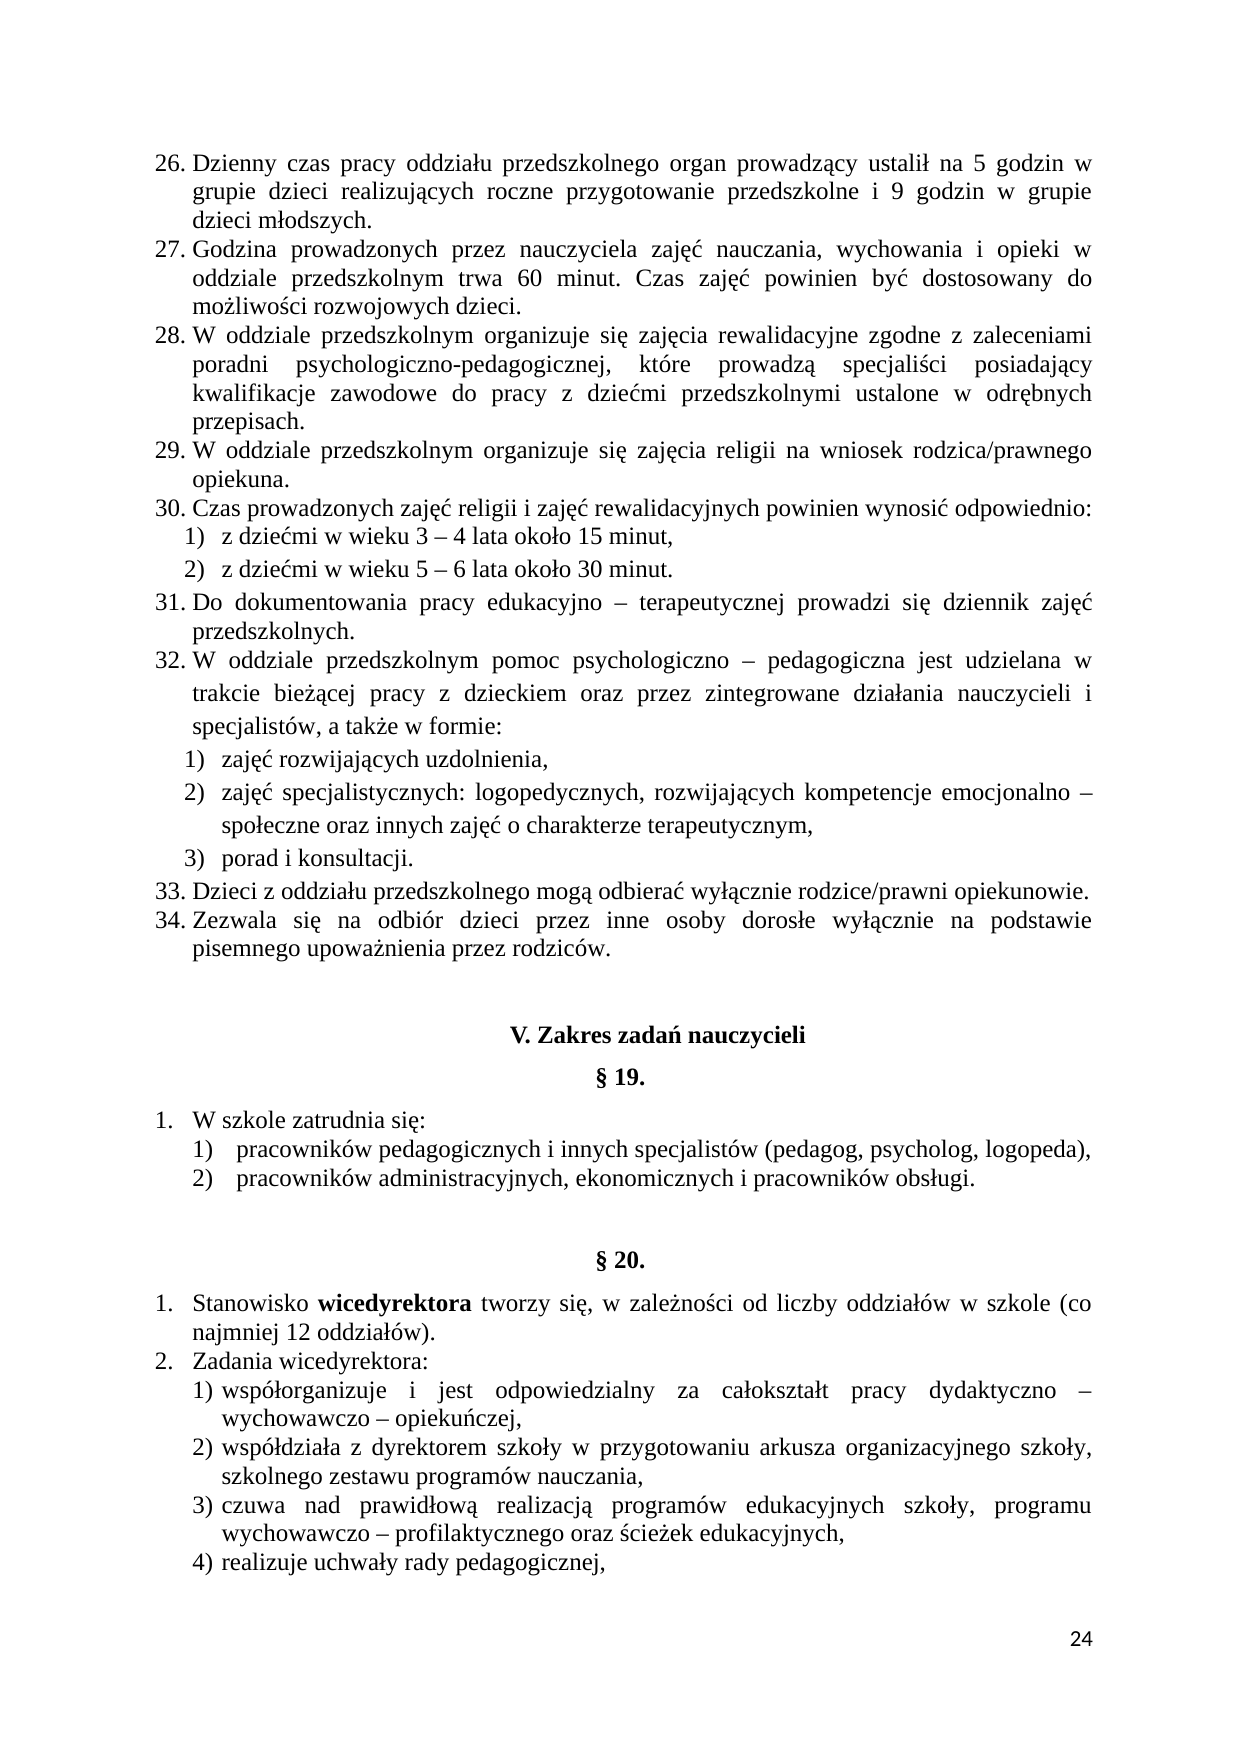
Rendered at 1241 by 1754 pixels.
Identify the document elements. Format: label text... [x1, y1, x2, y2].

list W szkole zatrudnia się: [154, 1105, 1093, 1134]
list W oddziale przedszkolnym pomoc psychologiczno – pedagogiczna jest udzielana w trakcie bieżącej pracy z dzieckiem oraz przez zintegrowane działania nauczycieli i specjalistów, a także w formie: [155, 645, 1093, 740]
list Zadania wicedyrektora: [154, 1346, 1093, 1375]
list z dziećmi w wieku 5 – 6 lata około 30 minut. [184, 554, 1093, 583]
list Stanowisko wicedyrektora tworzy się, w zależności od liczby oddziałów w szkole (co najmniej 12 oddziałów). [154, 1288, 1093, 1346]
subtitle V. Zakres zadań nauczycieli [148, 1020, 1093, 1049]
list Czas prowadzonych zajęć religii i zajęć rewalidacyjnych powinien wynosić odpowiednio: [155, 493, 1093, 521]
list Zezwala się na odbiór dzieci przez inne osoby dorosłe wyłącznie na podstawie pisemnego upoważnienia przez rodziców. [155, 905, 1093, 962]
list zajęć specjalistycznych: logopedycznych, rozwijających kompetencje emocjonalno – społeczne oraz innych zajęć o charakterze terapeutycznym, [184, 777, 1093, 839]
list Dzienny czas pracy oddziału przedszkolnego organ prowadzący ustalił na 5 godzin w grupie dzieci realizujących roczne przygotowanie przedszkolne i 9 godzin w grupie dzieci młodszych. [154, 148, 1093, 234]
list współdziała z dyrektorem szkoły w przygotowaniu arkusza organizacyjnego szkoły, szkolnego zestawu programów nauczania, [192, 1432, 1093, 1490]
text § 20. [148, 1245, 1093, 1274]
list Godzina prowadzonych przez nauczyciela zajęć nauczania, wychowania i opieki w oddziale przedszkolnym trwa 60 minut. Czas zajęć powinien być dostosowany do możliwości rozwojowych dzieci. [154, 234, 1093, 320]
list współorganizuje i jest odpowiedzialny za całokształt pracy dydaktyczno – wychowawczo – opiekuńczej, [192, 1375, 1093, 1432]
list Dzieci z oddziału przedszkolnego mogą odbierać wyłącznie rodzice/prawni opiekunowie. [155, 876, 1093, 905]
list zajęć rozwijających uzdolnienia, [184, 744, 1093, 773]
list W oddziale przedszkolnym organizuje się zajęcia religii na wniosek rodzica/prawnego opiekuna. [154, 435, 1093, 493]
list W oddziale przedszkolnym organizuje się zajęcia rewalidacyjne zgodne z zaleceniami poradni psychologiczno-pedagogicznej, które prowadzą specjaliści posiadający kwalifikacje zawodowe do pracy z dziećmi przedszkolnymi ustalone w odrębnych przepisach. [154, 320, 1093, 435]
list realizuje uchwały rady pedagogicznej, [192, 1547, 1093, 1576]
list Do dokumentowania pracy edukacyjno – terapeutycznej prowadzi się dziennik zajęć przedszkolnych. [155, 587, 1093, 645]
text § 19. [148, 1062, 1093, 1091]
list czuwa nad prawidłową realizacją programów edukacyjnych szkoły, programu wychowawczo – profilaktycznego oraz ścieżek edukacyjnych, [192, 1490, 1093, 1547]
list pracowników administracyjnych, ekonomicznych i pracowników obsługi. [192, 1163, 1093, 1191]
list porad i konsultacji. [184, 843, 1093, 872]
list z dziećmi w wieku 3 – 4 lata około 15 minut, [184, 521, 1093, 550]
list pracowników pedagogicznych i innych specjalistów (pedagog, psycholog, logopeda), [192, 1134, 1093, 1163]
